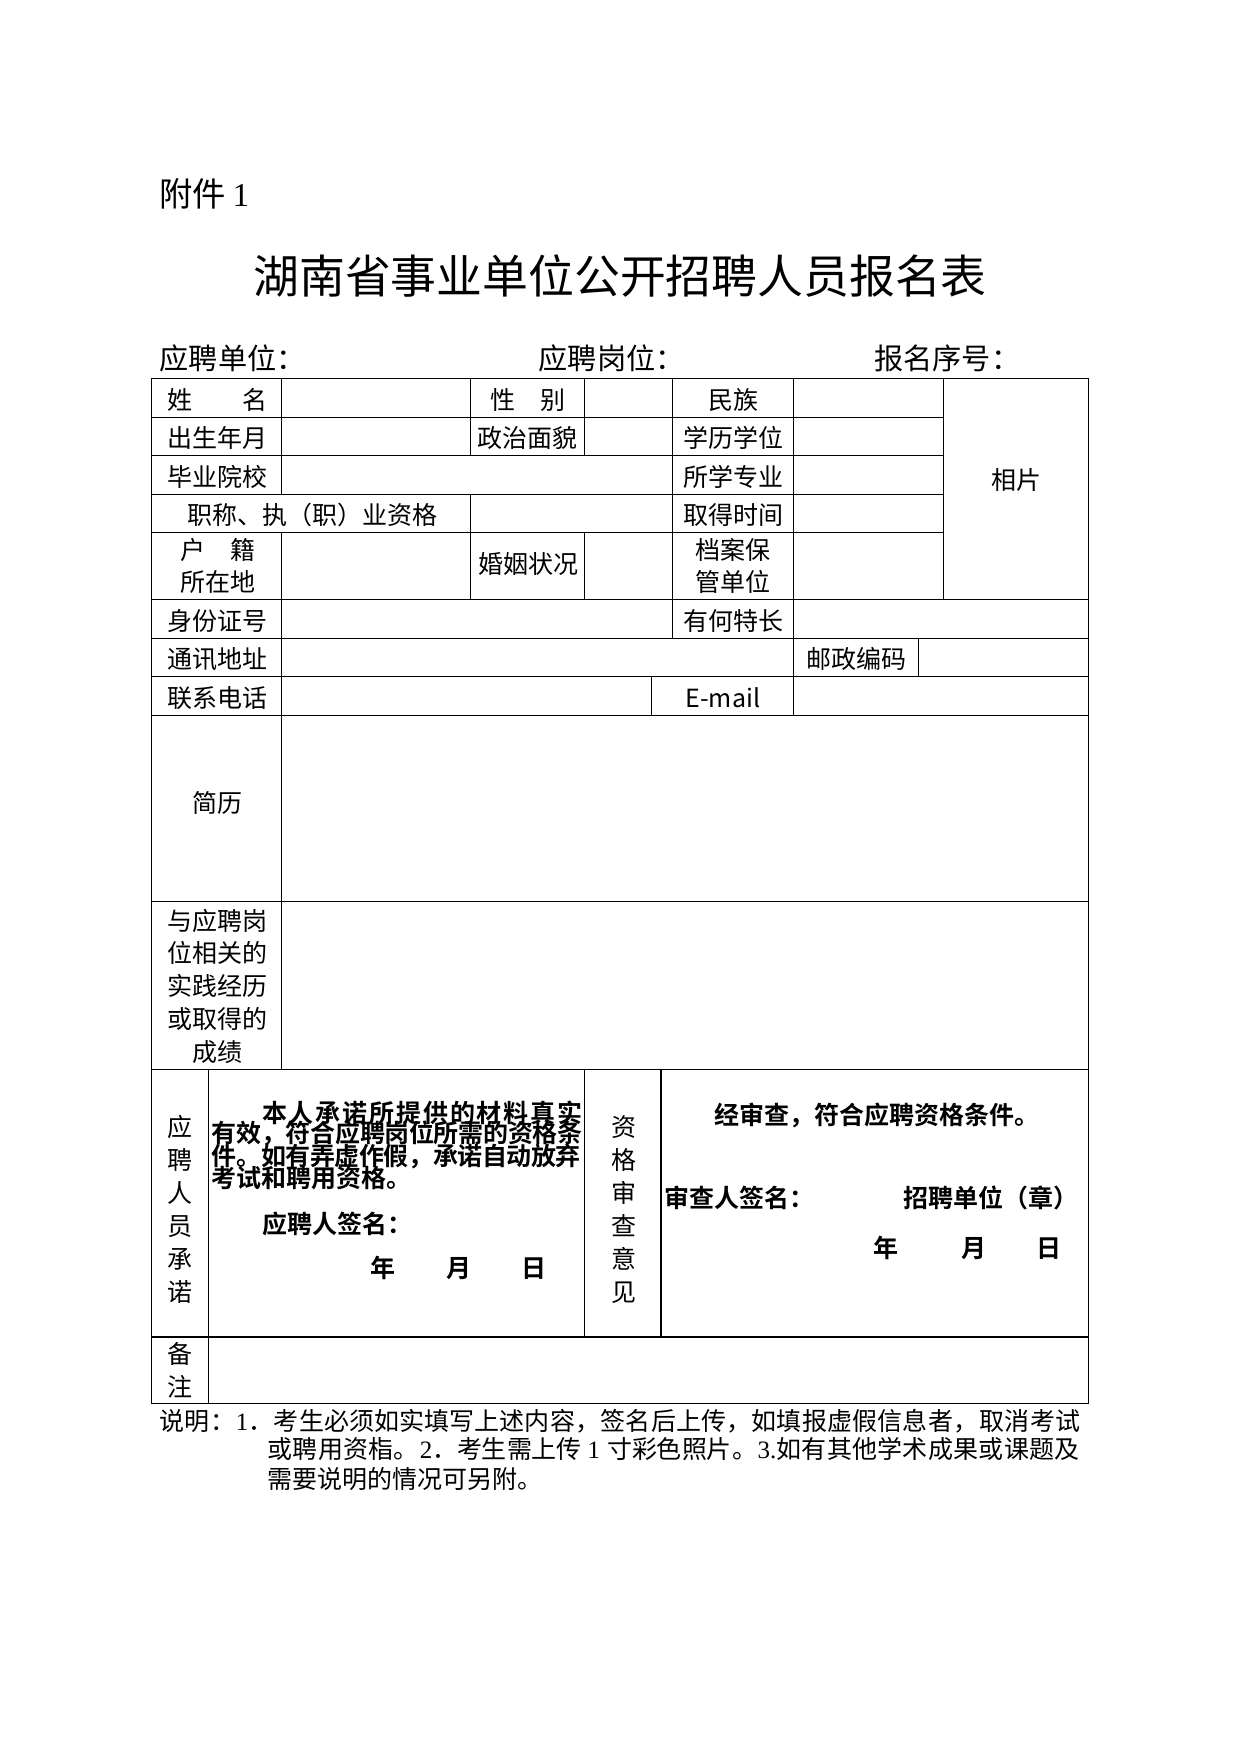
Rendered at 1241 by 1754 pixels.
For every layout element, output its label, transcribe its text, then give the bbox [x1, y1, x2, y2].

table_cell 身份证号 [152, 600, 281, 637]
table_cell [282, 639, 793, 676]
text 应聘单位： 应聘岗位： 报名序号： [159, 336, 1101, 378]
table_header 性 别 [471, 379, 584, 417]
table_cell [585, 418, 672, 455]
table_cell [282, 600, 672, 637]
table_cell [282, 902, 1088, 1069]
table_cell 通讯地址 [152, 639, 281, 676]
table_cell 与应聘岗位相关的实践经历或取得的成绩 [152, 902, 281, 1069]
table_cell 政治面貌 [471, 418, 584, 455]
table_cell [794, 600, 1088, 637]
table_cell [794, 677, 1088, 715]
table_cell 取得时间 [673, 495, 793, 532]
table_cell [282, 533, 470, 599]
table_header [282, 379, 470, 417]
table_cell 资格审查意见 [585, 1070, 660, 1336]
table_cell 简历 [152, 716, 281, 901]
table_cell [282, 456, 672, 493]
subtitle 湖南省事业单位公开招聘人员报名表 [253, 241, 1101, 307]
table_cell 职称、执（职）业资格 [152, 495, 470, 532]
table_header 相片 [944, 379, 1088, 599]
table_cell [282, 677, 651, 715]
table_cell E-mail [652, 677, 793, 715]
table_cell [282, 418, 470, 455]
text 说明：1．考生必须如实填写上述内容，签名后上传，如填报虚假信息者，取消考试或聘用资栺。2．考生需上传 1 寸彩色照片。3.如有其他学术成果或课题及需要说明的情况可另附。 [159, 1406, 1081, 1495]
table_cell [282, 716, 1088, 901]
table_cell [794, 495, 943, 532]
table_cell 应聘人员承诺 [152, 1070, 208, 1336]
table_cell 出生年月 [152, 418, 281, 455]
table_cell [471, 495, 672, 532]
table_cell 备注 [152, 1338, 208, 1403]
table_cell 毕业院校 [152, 456, 281, 493]
table_header 姓 名 [152, 379, 281, 417]
table_header 民族 [673, 379, 793, 417]
table_cell 经审查，符合应聘资格条件。 审查人签名： 招聘单位（章） 年 月 日 [662, 1070, 1088, 1336]
table_cell [794, 533, 943, 599]
table_cell [794, 418, 943, 455]
table_cell 档案保管单位 [673, 533, 793, 599]
table_cell 联系电话 [152, 677, 281, 715]
table_cell 有何特长 [673, 600, 793, 637]
table_cell 邮政编码 [794, 639, 918, 676]
table_cell [585, 533, 672, 599]
table_cell 学历学位 [673, 418, 793, 455]
table_header [794, 379, 943, 417]
table_cell 所学专业 [673, 456, 793, 493]
table_cell [209, 1338, 1088, 1403]
table_cell 婚姻状况 [471, 533, 584, 599]
table_cell 本人承诺所提供的材料真实有效，符合应聘岗位所需的资格条件。如有弄虚作假，承诺自动放弃考试和聘用资格。 应聘人签名： 年 月 日 [209, 1070, 584, 1336]
table_cell [794, 456, 943, 493]
table_header [585, 379, 672, 417]
text 附件1 [159, 167, 251, 216]
table_cell 户 籍所在地 [152, 533, 281, 599]
table_cell [919, 639, 1088, 676]
